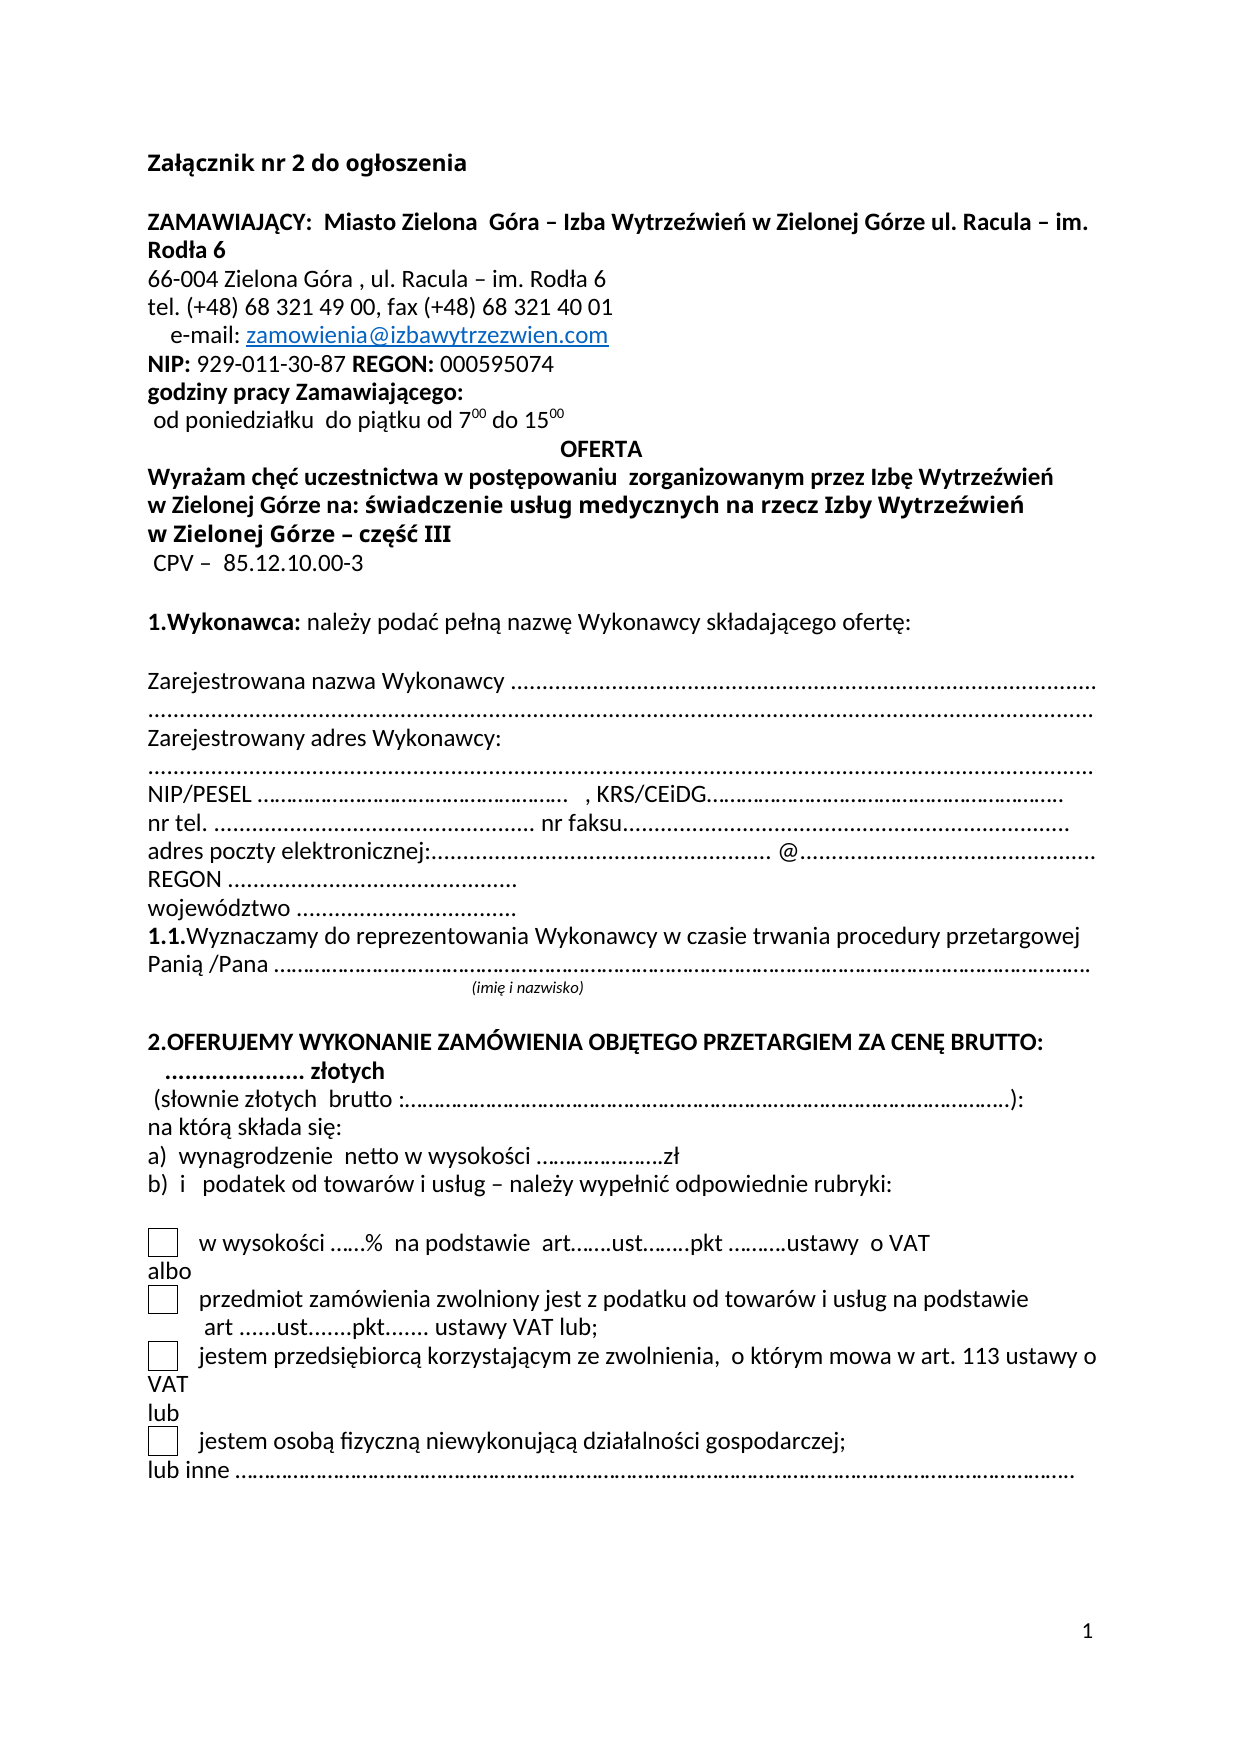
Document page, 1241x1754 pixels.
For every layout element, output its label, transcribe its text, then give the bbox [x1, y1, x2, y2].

text a) wynagrodzenie netto w wysokości ………………….zł [147, 1141, 1099, 1170]
text przedmiot zamówienia zwolniony jest z podatku od towarów i usług na podstawie art ......ust.......pkt....... ustawy VAT lub; [147, 1285, 1099, 1342]
text (imię i nazwisko) [147, 979, 1099, 998]
text Załącznik nr 2 do ogłoszenia [147, 148, 1099, 177]
text ..................... złotych [147, 1056, 1099, 1085]
text 1.1.Wyznaczamy do reprezentowania Wykonawcy w czasie trwania procedury przetargowej Panią /Pana ……………………………………………………………………………………………………………………………. [147, 922, 1099, 979]
text tel. (+48) 68 321 49 00, fax (+48) 68 321 40 01 [147, 293, 1099, 321]
text lub [147, 1399, 1099, 1427]
text ...................................................................................................................................................... [147, 752, 1099, 780]
text ...................................................................................................................................................... [147, 695, 1099, 724]
text Zarejestrowana nazwa Wykonawcy ............................................................................................. [147, 667, 1099, 695]
text nr tel. ................................................... nr faksu....................................................................... [147, 809, 1099, 837]
text 1.Wykonawca: należy podać pełną nazwę Wykonawcy składającego ofertę: [147, 608, 1099, 636]
text NIP/PESEL ……………………………………………… , KRS/CEiDG…………………………………………………….. [147, 780, 1099, 809]
text Zarejestrowany adres Wykonawcy: [147, 724, 1099, 752]
text adres poczty elektronicznej:...................................................... @............................................... [147, 837, 1099, 865]
text na którą składa się: [147, 1113, 1099, 1141]
text OFERTA [147, 434, 1099, 463]
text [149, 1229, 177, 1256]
text godziny pracy Zamawiającego: [147, 378, 1099, 406]
text 2.OFERUJEMY WYKONANIE ZAMÓWIENIA OBJĘTEGO PRZETARGIEM ZA CENĘ BRUTTO: [147, 1028, 1099, 1056]
text od poniedziałku do piątku od 700 do 1500 [147, 406, 1099, 434]
text Wyrażam chęć uczestnictwa w postępowaniu zorganizowanym przez Izbę Wytrzeźwień w Zielonej Górze na: świadczenie usług medycznych na rzecz Izby Wytrzeźwień w Zielonej Górze – część III [147, 463, 1099, 549]
text w wysokości ……% na podstawie art…….ust……..pkt ……….ustawy o VAT [178, 1229, 1099, 1257]
text e-mail: zamowienia@izbawytrzezwien.com [147, 321, 1099, 349]
text REGON .............................................. [147, 865, 1099, 894]
text (słownie złotych brutto :……………………………………………………….…………………………………..): [147, 1085, 1099, 1113]
text albo [147, 1257, 1099, 1285]
text lub inne ……………………………………………………………………………………………………………………………….. [147, 1456, 1099, 1484]
text województwo ................................... [147, 894, 1099, 922]
text 66-004 Zielona Góra , ul. Racula – im. Rodła 6 [147, 264, 1099, 293]
text CPV – 85.12.10.00-3 [147, 549, 1099, 578]
text jestem osobą fizyczną niewykonującą działalności gospodarczej; [178, 1427, 1099, 1456]
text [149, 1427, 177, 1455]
text ZAMAWIAJĄCY: Miasto Zielona Góra – Izba Wytrzeźwień w Zielonej Górze ul. Racula – im. Rodła 6 [147, 208, 1099, 264]
text jestem przedsiębiorcą korzystającym ze zwolnienia, o którym mowa w art. 113 ustawy o VAT [147, 1342, 1099, 1399]
text NIP: 929-011-30-87 REGON: 000595074 [147, 349, 1099, 378]
text b) i podatek od towarów i usług – należy wypełnić odpowiednie rubryki: [147, 1170, 1099, 1198]
